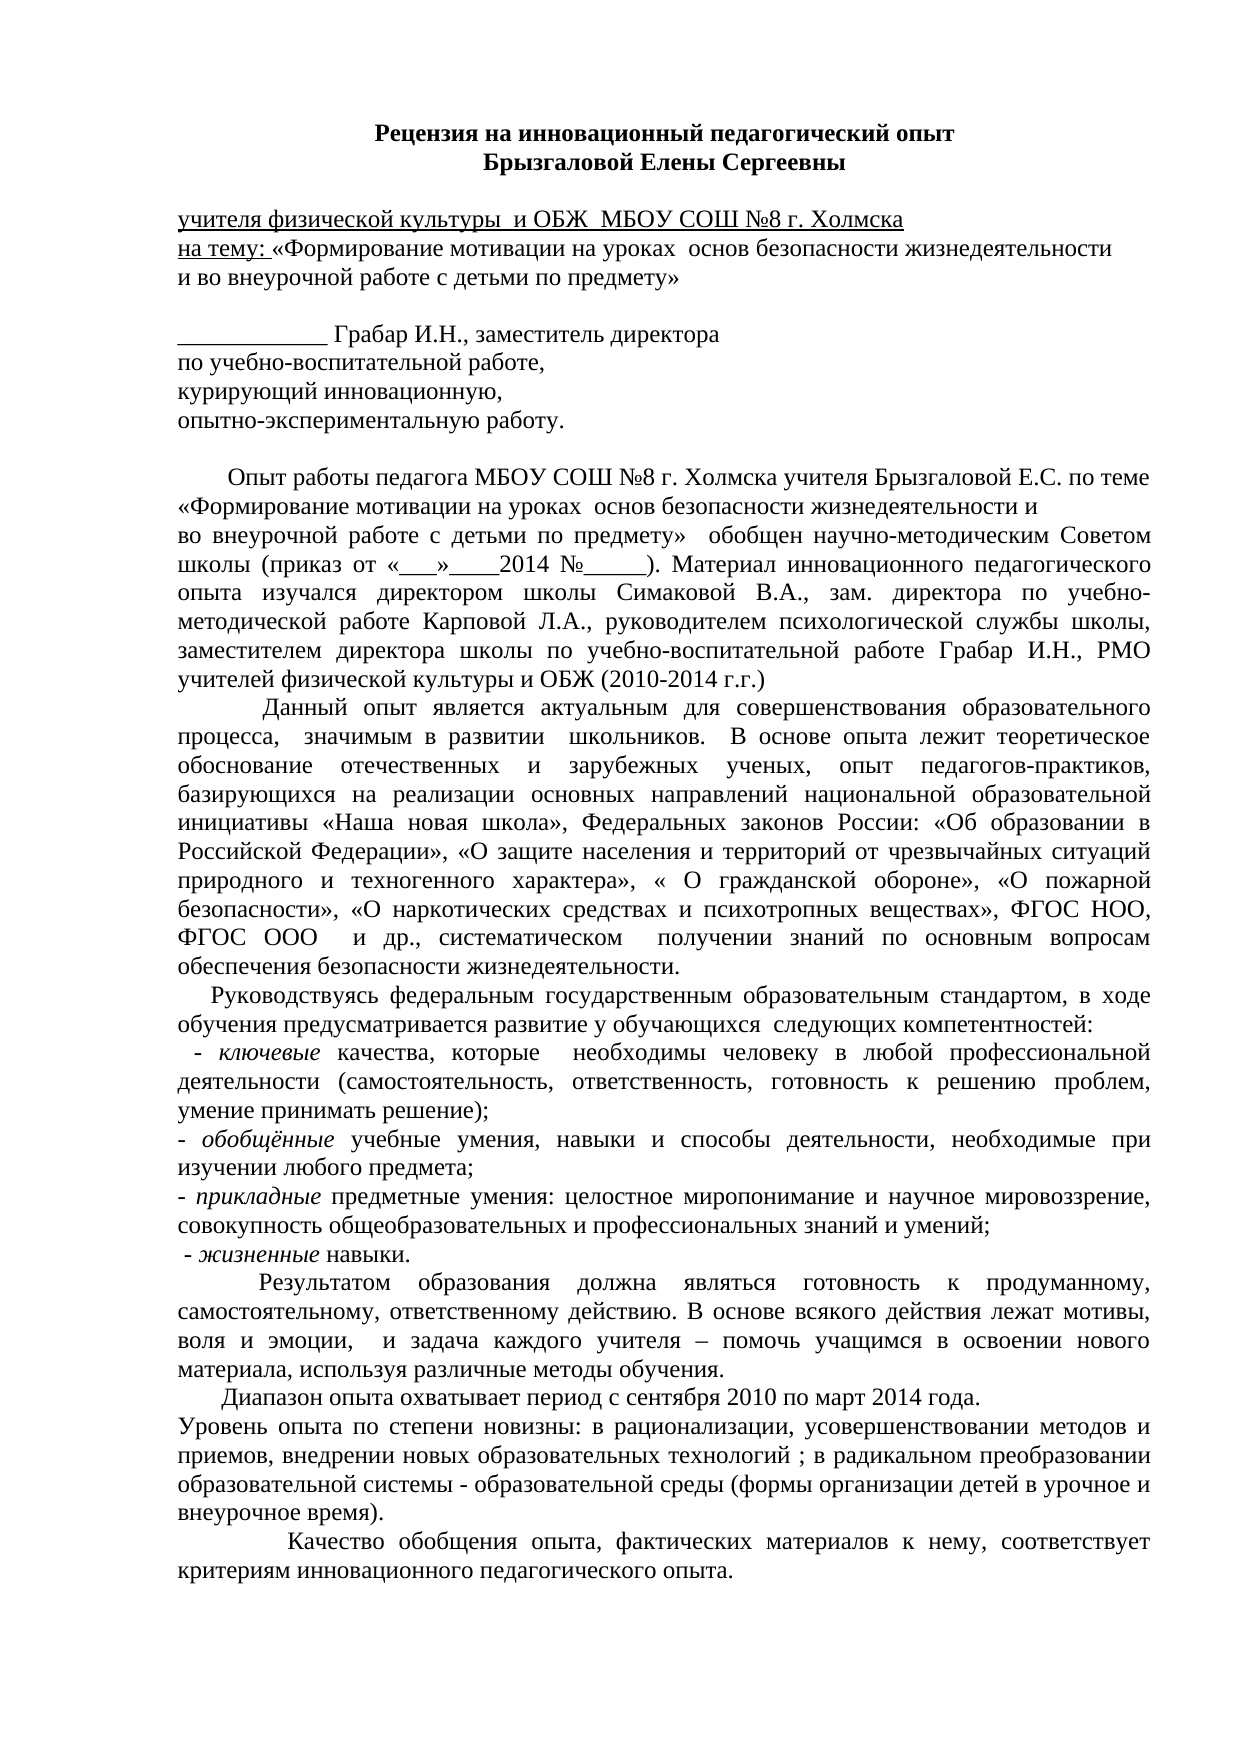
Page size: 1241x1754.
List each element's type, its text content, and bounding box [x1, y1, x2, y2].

text Данный опыт является актуальным для совершенствования образовательного процесса, значимым в развитии школьников. В основе опыта лежит теоретическое обоснование отечественных и зарубежных ученых, опыт педагогов-практиков, базирующихся на реализации основных направлений национальной образовательной инициативы «Наша новая школа», Федеральных законов России: «Об образовании в Российской Федерации», «О защите населения и территорий от чрезвычайных ситуаций природного и техногенного характера», « О гражданской обороне», «О пожарной безопасности», «О наркотических средствах и психотропных веществах», ФГОС НОО, ФГОС ООО и др., систематическом получении знаний по основным вопросам обеспечения безопасности жизнедеятельности. [177, 692, 1152, 980]
text - обобщённые учебные умения, навыки и способы деятельности, необходимые при изучении любого предмета; [177, 1124, 1152, 1181]
text опытно-экспериментальную работу. [177, 405, 1152, 434]
text и во внеурочной работе с детьми по предмету» [177, 262, 1152, 291]
text Диапазон опыта охватывает период с сентября 2010 по март 2014 года. [177, 1382, 1152, 1411]
text учителя физической культуры и ОБЖ МБОУ СОШ №8 г. Холмска [177, 204, 1152, 233]
text Руководствуясь федеральным государственным образовательным стандартом, в ходе обучения предусматривается развитие у обучающихся следующих компетентностей: [177, 980, 1152, 1037]
text - жизненные навыки. [177, 1239, 1152, 1267]
text - ключевые качества, которые необходимы человеку в любой профессиональной деятельности (самостоятельность, ответственность, готовность к решению проблем, умение принимать решение); [177, 1037, 1152, 1124]
text курирующий инновационную, [177, 376, 1152, 405]
text - прикладные предметные умения: целостное миропонимание и научное мировоззрение, совокупность общеобразовательных и профессиональных знаний и умений; [177, 1181, 1152, 1239]
text Качество обобщения опыта, фактических материалов к нему, соответствует критериям инновационного педагогического опыта. [177, 1526, 1152, 1584]
text Опыт работы педагога МБОУ СОШ №8 г. Холмска учителя Брызгаловой Е.С. по теме «Формирование мотивации на уроках основ безопасности жизнедеятельности и [177, 462, 1152, 520]
text по учебно-воспитательной работе, [177, 347, 1152, 376]
text Уровень опыта по степени новизны: в рационализации, усовершенствовании методов и приемов, внедрении новых образовательных технологий ; в радикальном преобразовании образовательной системы - образовательной среды (формы организации детей в урочное и внеурочное время). [177, 1411, 1152, 1526]
text на тему: «Формирование мотивации на уроках основ безопасности жизнедеятельности [177, 233, 1152, 262]
text ____________ Грабар И.Н., заместитель директора [177, 319, 1152, 347]
text Рецензия на инновационный педагогический опыт [177, 118, 1152, 147]
text Брызгаловой Елены Сергеевны [177, 147, 1152, 176]
list во внеурочной работе с детьми по предмету» обобщен научно-методическим Советом школы (приказ от «___»____2014 №_____). Материал инновационного педагогического опыта изучался директором школы Симаковой В.А., зам. директора по учебно-методической работе Карповой Л.А., руководителем психологической службы школы, заместителем директора школы по учебно-воспитательной работе Грабар И.Н., РМО учителей физической культуры и ОБЖ (2010-2014 г.г.) [177, 520, 1152, 692]
text Результатом образования должна являться готовность к продуманному, самостоятельному, ответственному действию. В основе всякого действия лежат мотивы, воля и эмоции, и задача каждого учителя – помочь учащимся в освоении нового материала, используя различные методы обучения. [177, 1267, 1152, 1382]
